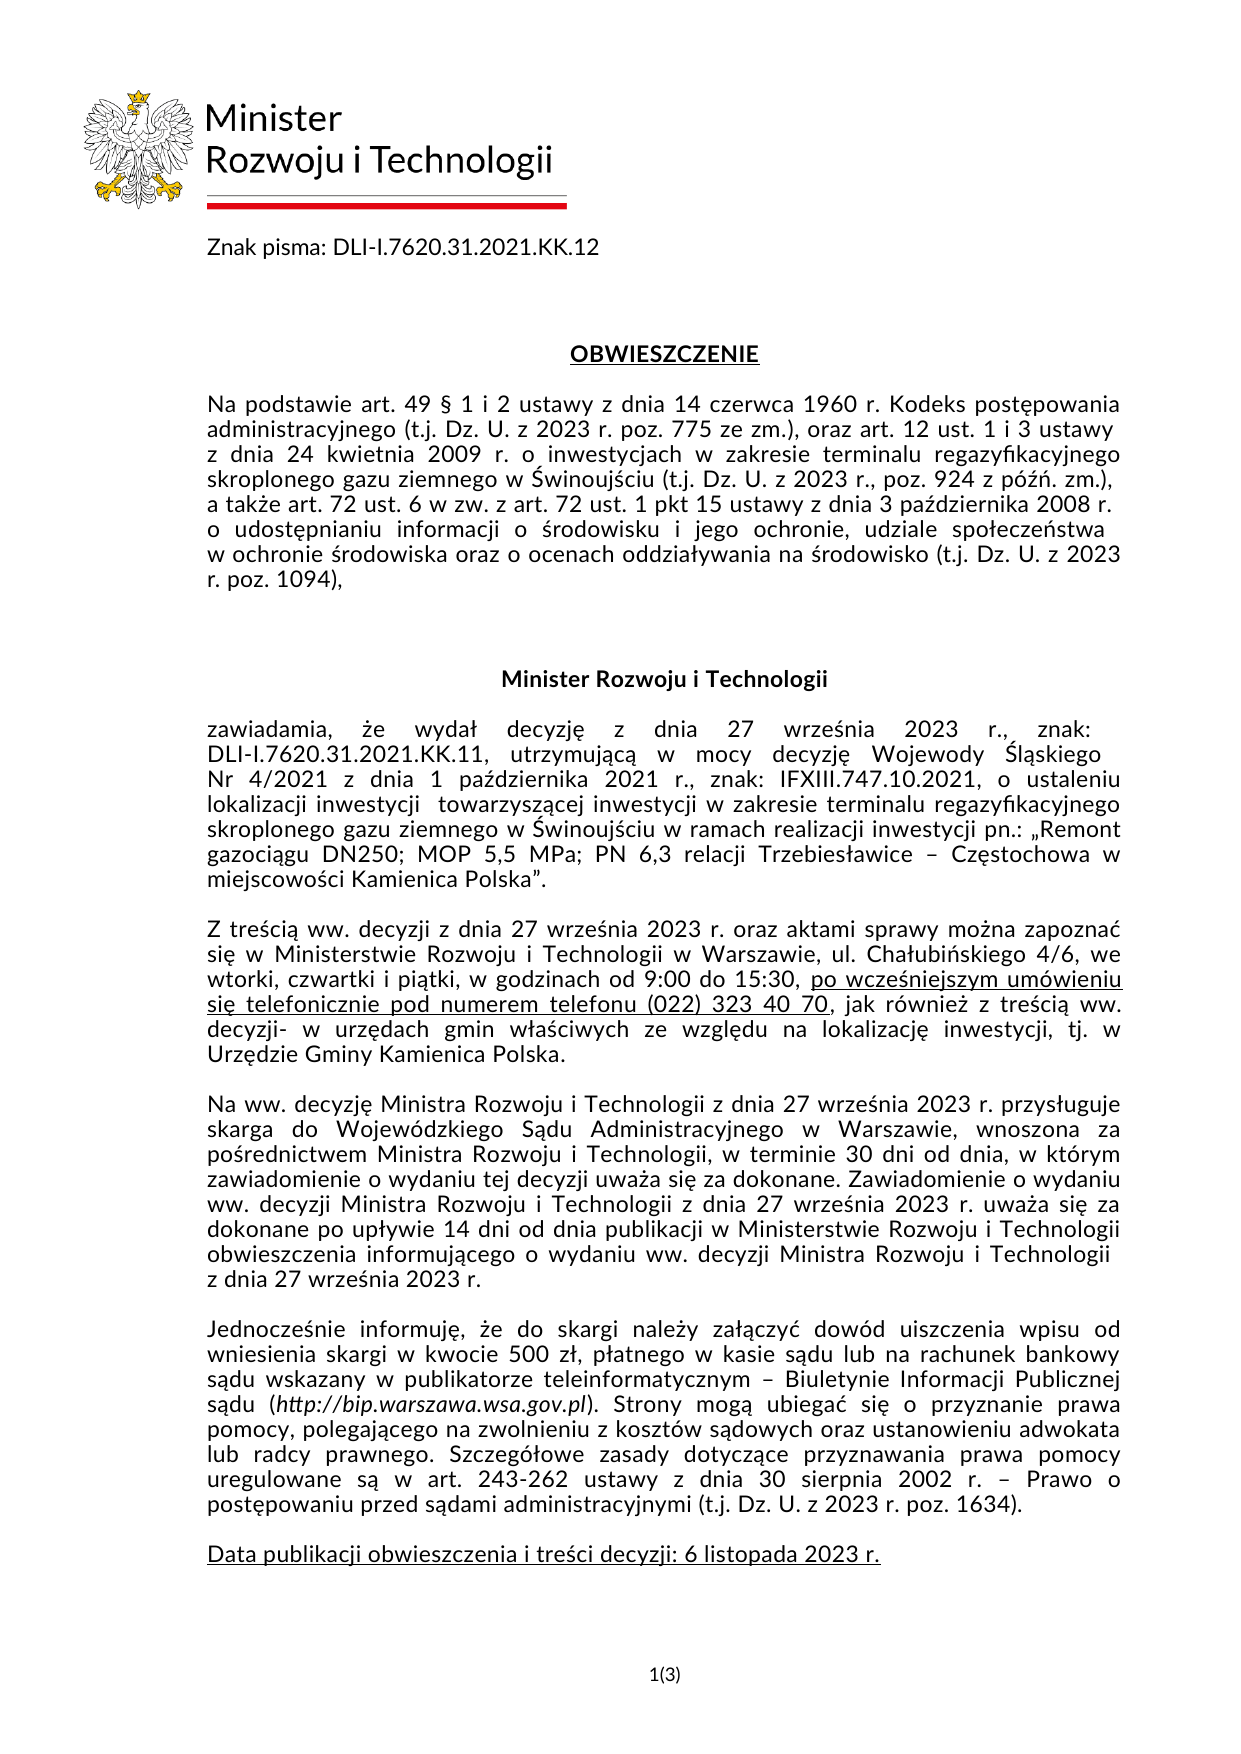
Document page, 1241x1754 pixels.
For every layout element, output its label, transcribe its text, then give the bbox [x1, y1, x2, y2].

text Minister Rozwoju i Technologii [207, 667, 1122, 692]
picture [74, 81, 579, 216]
text Data publikacji obwieszczenia i treści decyzji: 6 listopada 2023 r. [207, 1542, 1122, 1567]
text Na podstawie art. 49 § 1 i 2 ustawy z dnia 14 czerwca 1960 r. Kodeks postępowania administracyjnego (t.j. Dz. U. z 2023 r. poz. 775 ze zm.), oraz art. 12 ust. 1 i 3 ustawy z dnia 24 kwietnia 2009 r. o inwestycjach w zakresie terminalu regazyfikacyjnego skroplonego gazu ziemnego w Świnoujściu (t.j. Dz. U. z 2023 r., poz. 924 z późń. zm.), a także art. 72 ust. 6 w zw. z art. 72 ust. 1 pkt 15 ustawy z dnia 3 października 2008 r. o udostępnianiu informacji o środowisku i jego ochronie, udziale społeczeństwa w ochronie środowiska oraz o ocenach oddziaływania na środowisko (t.j. Dz. U. z 2023 r. poz. 1094), [207, 392, 1122, 592]
text zawiadamia, że wydał decyzję z dnia 27 września 2023 r., znak: DLI-I.7620.31.2021.KK.11, utrzymującą w mocy decyzję Wojewody Śląskiego Nr 4/2021 z dnia 1 października 2021 r., znak: IFXIII.747.10.2021, o ustaleniu lokalizacji inwestycji towarzyszącej inwestycji w zakresie terminalu regazyfikacyjnego skroplonego gazu ziemnego w Świnoujściu w ramach realizacji inwestycji pn.: „Remont gazociągu DN250; MOP 5,5 MPa; PN 6,3 relacji Trzebiesławice – Częstochowa w miejscowości Kamienica Polska”. [207, 717, 1122, 892]
text Na ww. decyzję Ministra Rozwoju i Technologii z dnia 27 września 2023 r. przysługuje skarga do Wojewódzkiego Sądu Administracyjnego w Warszawie, wnoszona za pośrednictwem Ministra Rozwoju i Technologii, w terminie 30 dni od dnia, w którym zawiadomienie o wydaniu tej decyzji uważa się za dokonane. Zawiadomienie o wydaniu ww. decyzji Ministra Rozwoju i Technologii z dnia 27 września 2023 r. uważa się za dokonane po upływie 14 dni od dnia publikacji w Ministerstwie Rozwoju i Technologii obwieszczenia informującego o wydaniu ww. decyzji Ministra Rozwoju i Technologii z dnia 27 września 2023 r. [207, 1092, 1122, 1292]
text Z treścią ww. decyzji z dnia 27 września 2023 r. oraz aktami sprawy można zapoznać się w Ministerstwie Rozwoju i Technologii w Warszawie, ul. Chałubińskiego 4/6, we wtorki, czwartki i piątki, w godzinach od 9:00 do 15:30, po wcześniejszym umówieniu się telefonicznie pod numerem telefonu (022) 323 40 70, jak również z treścią ww. decyzji- w urzędach gmin właściwych ze względu na lokalizację inwestycji, tj. w Urzędzie Gminy Kamienica Polska. [207, 917, 1122, 1067]
text Znak pisma: DLI-I.7620.31.2021.KK.12 [207, 234, 1122, 261]
text Jednocześnie informuję, że do skargi należy załączyć dowód uiszczenia wpisu od wniesienia skargi w kwocie 500 zł, płatnego w kasie sądu lub na rachunek bankowy sądu wskazany w publikatorze teleinformatycznym – Biuletynie Informacji Publicznej sądu (http://bip.warszawa.wsa.gov.pl). Strony mogą ubiegać się o przyznanie prawa pomocy, polegającego na zwolnieniu z kosztów sądowych oraz ustanowieniu adwokata lub radcy prawnego. Szczegółowe zasady dotyczące przyznawania prawa pomocy uregulowane są w art. 243-262 ustawy z dnia 30 sierpnia 2002 r. – Prawo o postępowaniu przed sądami administracyjnymi (t.j. Dz. U. z 2023 r. poz. 1634). [207, 1317, 1122, 1517]
text OBWIESZCZENIE [207, 342, 1122, 367]
